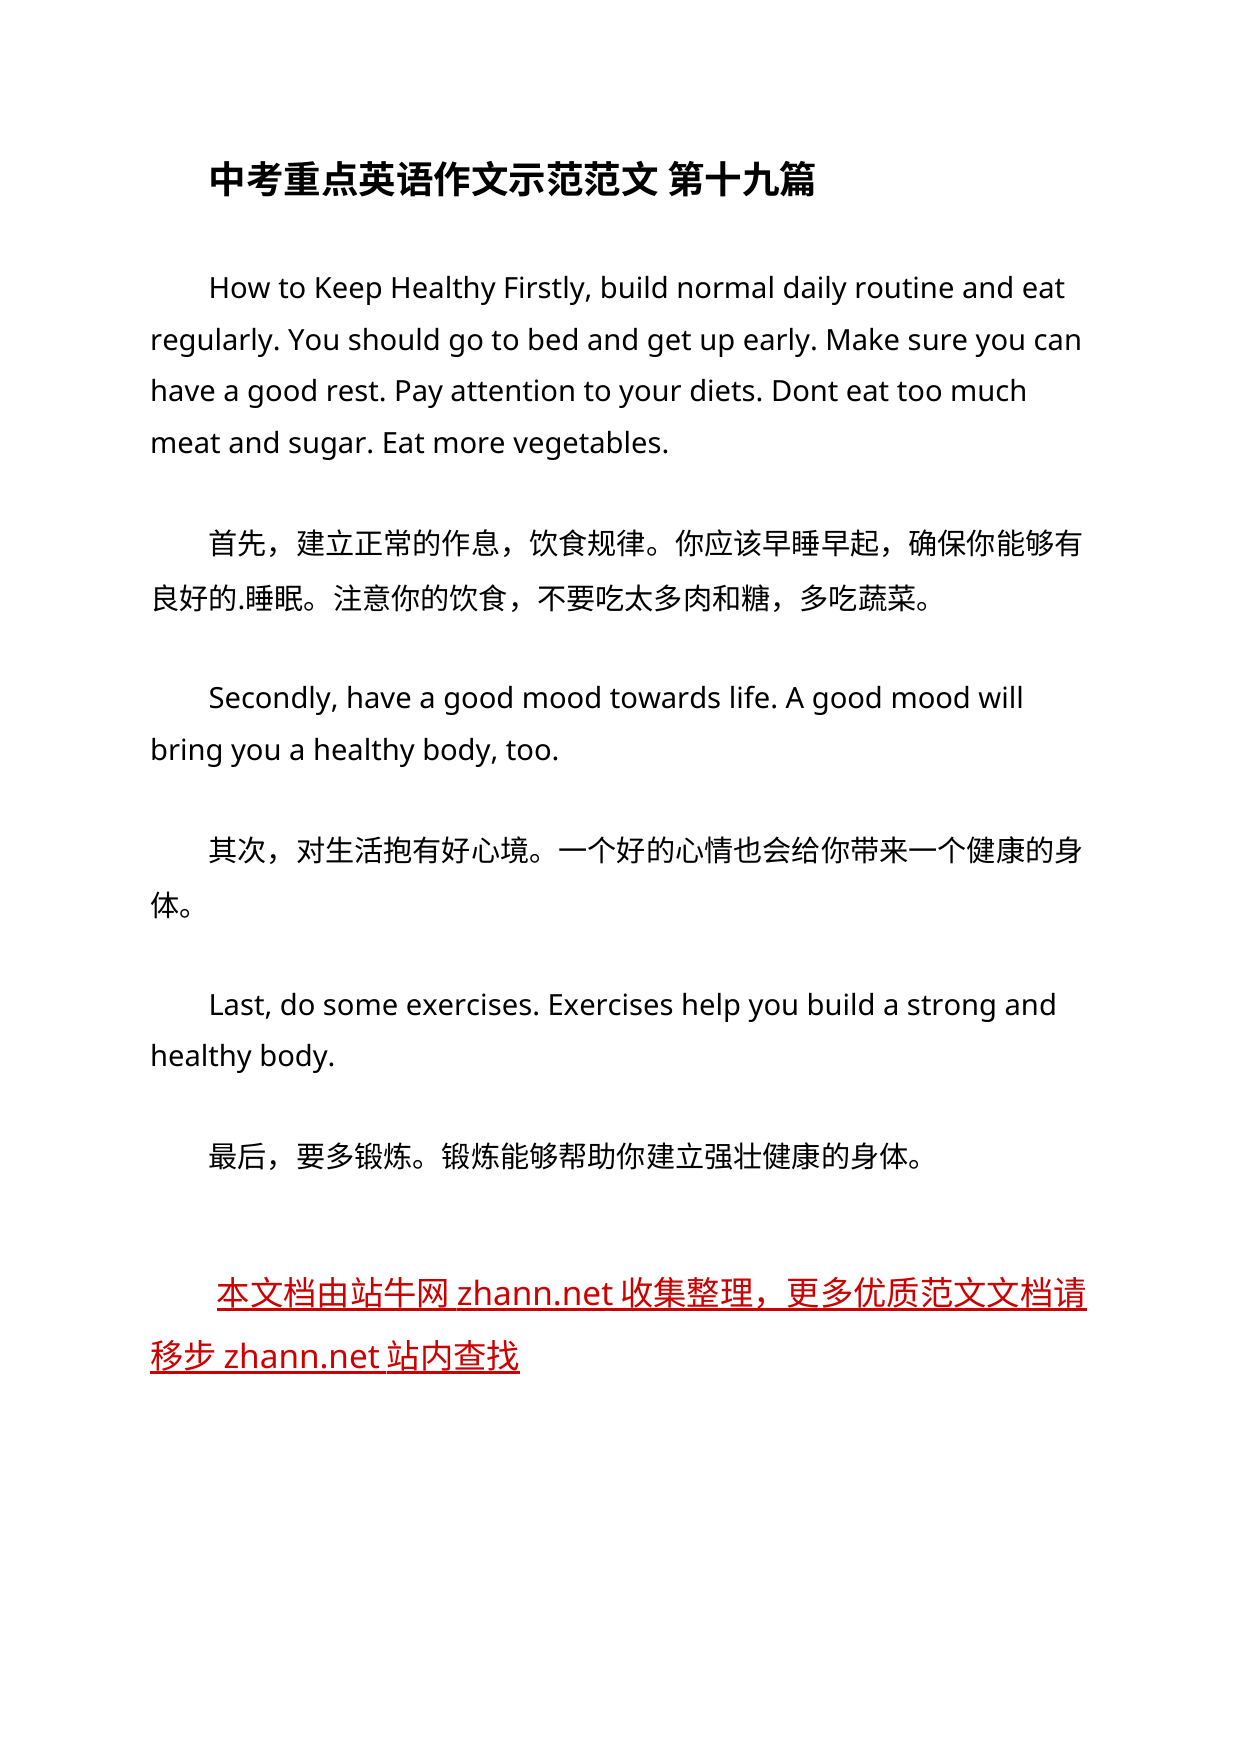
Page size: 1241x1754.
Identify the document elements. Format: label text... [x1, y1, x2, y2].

text 首先，建立正常的作息，饮食规律。你应该早睡早起，确保你能够有良好的.睡眠。注意你的饮食，不要吃太多肉和糖，多吃蔬菜。 [150, 521, 1090, 618]
text How to Keep Healthy Firstly, build normal daily routine and eat regularly. You should go to bed and get up early. Make sure you can have a good rest. Pay attention to your diets. Dont eat too much meat and sugar. Eat more vegetables. [150, 267, 1090, 462]
text 中考重点英语作文示范范文 第十九篇 [150, 150, 1090, 204]
text Secondly, have a good mood towards life. A good mood will bring you a healthy body, too. [150, 677, 1090, 769]
text 本文档由站牛网zhann.net收集整理，更多优质范文文档请移步zhann.net站内查找 [150, 1267, 1090, 1378]
text Last, do some exercises. Exercises help you build a strong and healthy body. [150, 984, 1090, 1075]
text 其次，对生活抱有好心境。一个好的心情也会给你带来一个健康的身体。 [150, 827, 1090, 924]
text 最后，要多锻炼。锻炼能够帮助你建立强壮健康的身体。 [150, 1134, 1090, 1176]
